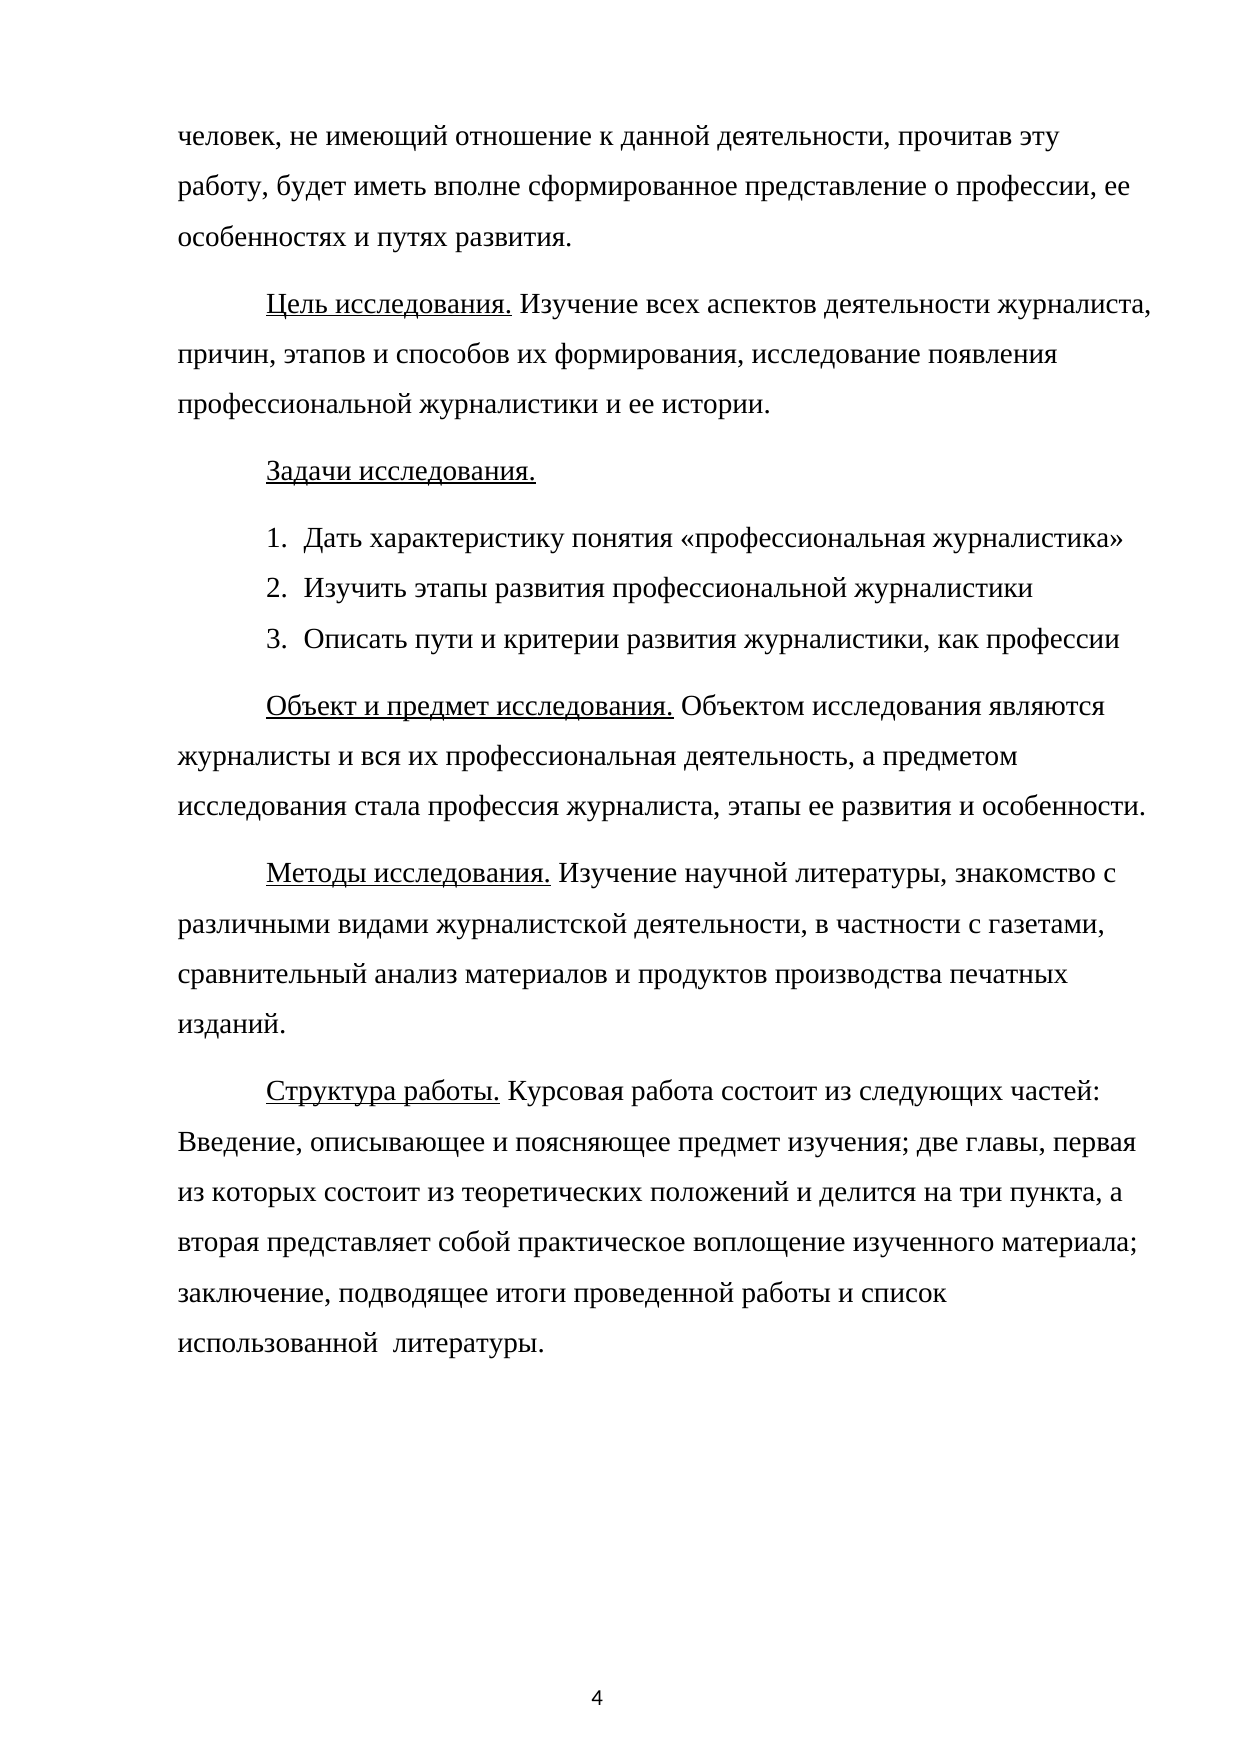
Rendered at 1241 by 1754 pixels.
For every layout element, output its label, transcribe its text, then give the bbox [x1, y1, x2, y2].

text Цель исследования. Изучение всех аспектов деятельности журналиста, причин, этапов и способов их формирования, исследование появления профессиональной журналистики и ее истории. [177, 286, 1152, 420]
text Структура работы. Курсовая работа состоит из следующих частей: Введение, описывающее и поясняющее предмет изучения; две главы, первая из которых состоит из теоретических положений и делится на три пункта, а вторая представляет собой практическое воплощение изученного материала; заключение, подводящее итоги проведенной работы и список использованной литературы. [177, 1073, 1152, 1358]
list Описать пути и критерии развития журналистики, как профессии [266, 621, 1152, 654]
list Дать характеристику понятия «профессиональная журналистика» [266, 520, 1152, 554]
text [177, 118, 1152, 252]
text Задачи исследования. [177, 453, 1152, 487]
text Методы исследования. Изучение научной литературы, знакомство с различными видами журналистской деятельности, в частности с газетами, сравнительный анализ материалов и продуктов производства печатных изданий. [177, 856, 1152, 1040]
list Изучить этапы развития профессиональной журналистики [266, 571, 1152, 604]
text Объект и предмет исследования. Объектом исследования являются журналисты и вся их профессиональная деятельность, а предметом исследования стала профессия журналиста, этапы ее развития и особенности. [177, 688, 1152, 822]
